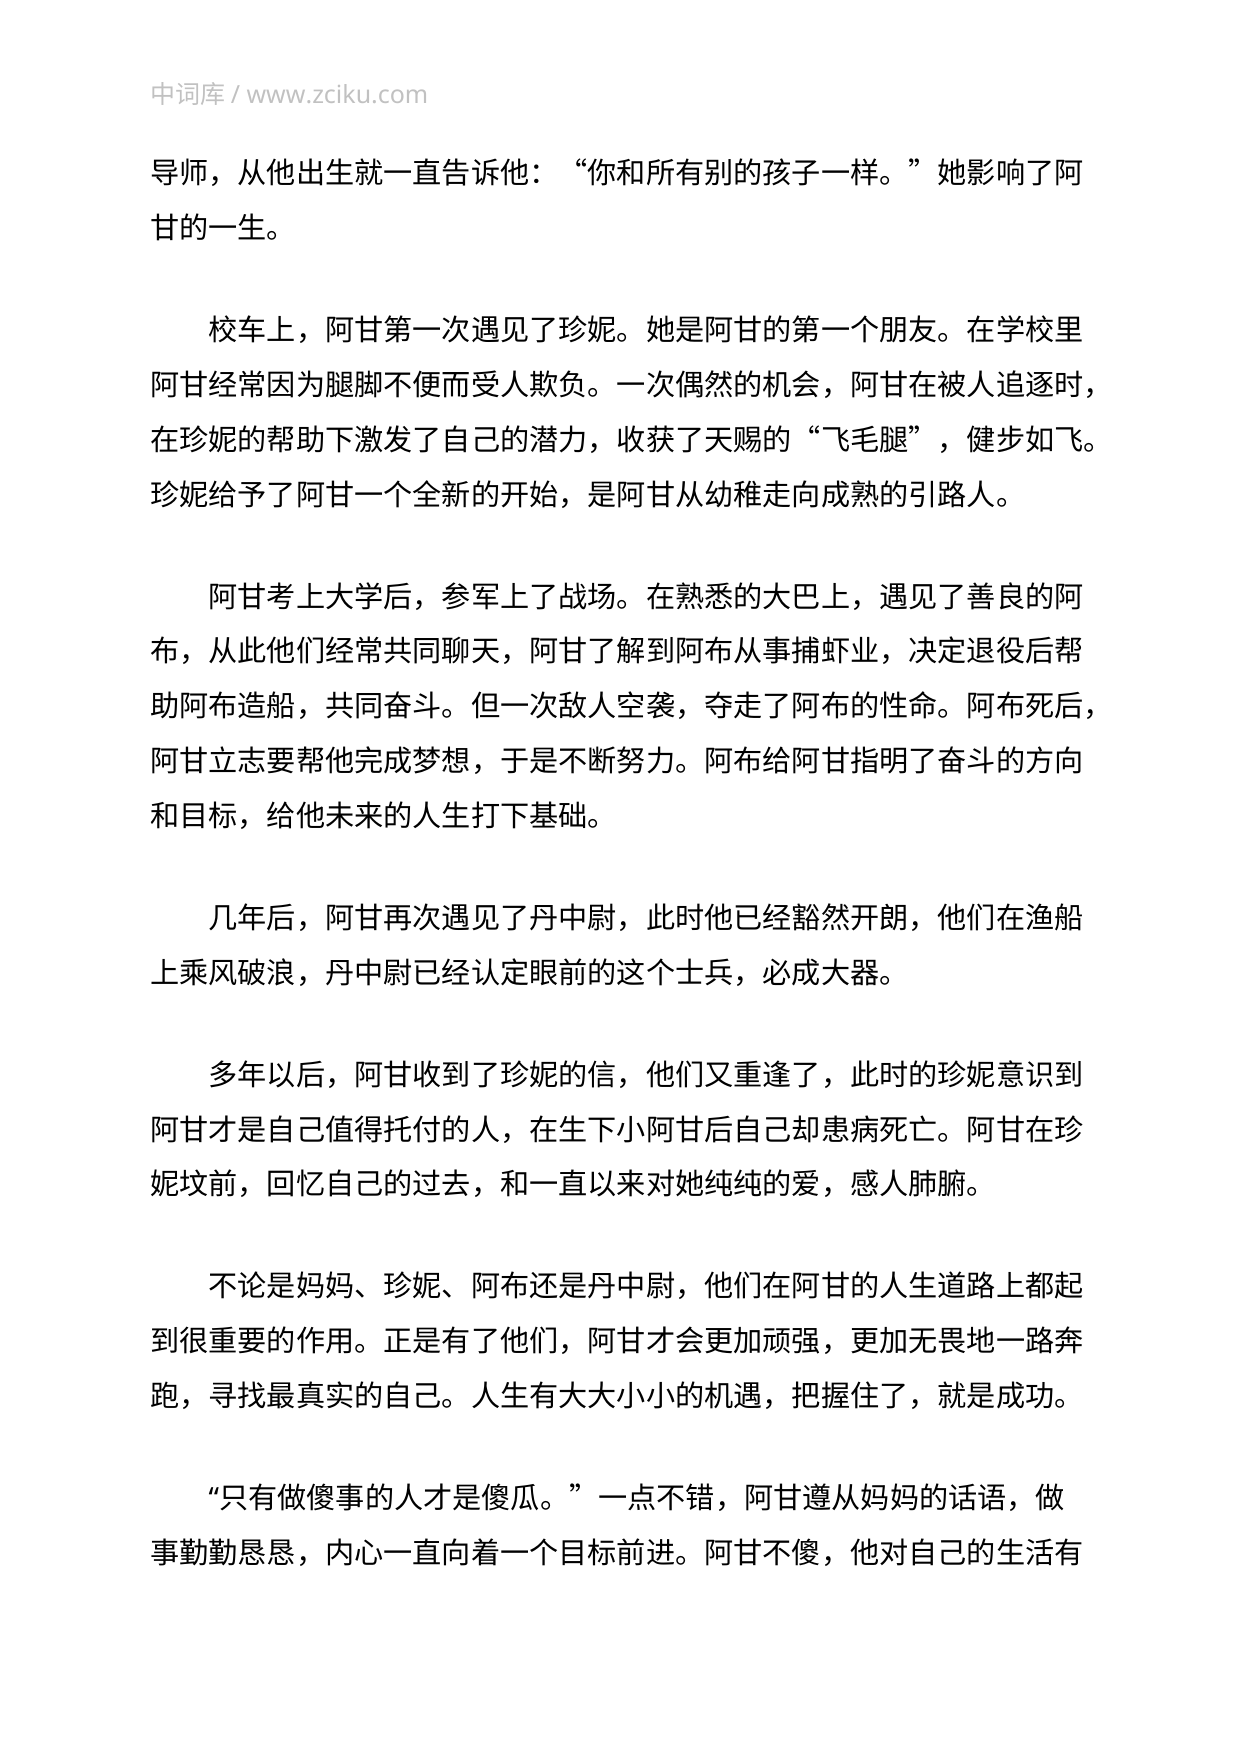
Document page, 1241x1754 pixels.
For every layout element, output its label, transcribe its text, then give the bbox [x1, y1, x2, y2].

text 阿甘考上大学后，参军上了战场。在熟悉的大巴上，遇见了善良的阿布，从此他们经常共同聊天，阿甘了解到阿布从事捕虾业，决定退役后帮助阿布造船，共同奋斗。但一次敌人空袭，夺走了阿布的性命。阿布死后，阿甘立志要帮他完成梦想，于是不断努力。阿布给阿甘指明了奋斗的方向和目标，给他未来的人生打下基础。 [150, 573, 1090, 835]
text 多年以后，阿甘收到了珍妮的信，他们又重逢了，此时的珍妮意识到阿甘才是自己值得托付的人，在生下小阿甘后自己却患病死亡。阿甘在珍妮坟前，回忆自己的过去，和一直以来对她纯纯的爱，感人肺腑。 [150, 1051, 1090, 1203]
text 几年后，阿甘再次遇见了丹中尉，此时他已经豁然开朗，他们在渔船上乘风破浪，丹中尉已经认定眼前的这个士兵，必成大器。 [150, 894, 1090, 992]
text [150, 1474, 1090, 1572]
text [150, 150, 1090, 247]
text 校车上，阿甘第一次遇见了珍妮。她是阿甘的第一个朋友。在学校里阿甘经常因为腿脚不便而受人欺负。一次偶然的机会，阿甘在被人追逐时，在珍妮的帮助下激发了自己的潜力，收获了天赐的“飞毛腿”，健步如飞。珍妮给予了阿甘一个全新的开始，是阿甘从幼稚走向成熟的引路人。 [150, 307, 1090, 514]
text 不论是妈妈、珍妮、阿布还是丹中尉，他们在阿甘的人生道路上都起到很重要的作用。正是有了他们，阿甘才会更加顽强，更加无畏地一路奔跑，寻找最真实的自己。人生有大大小小的机遇，把握住了，就是成功。 [150, 1263, 1090, 1415]
